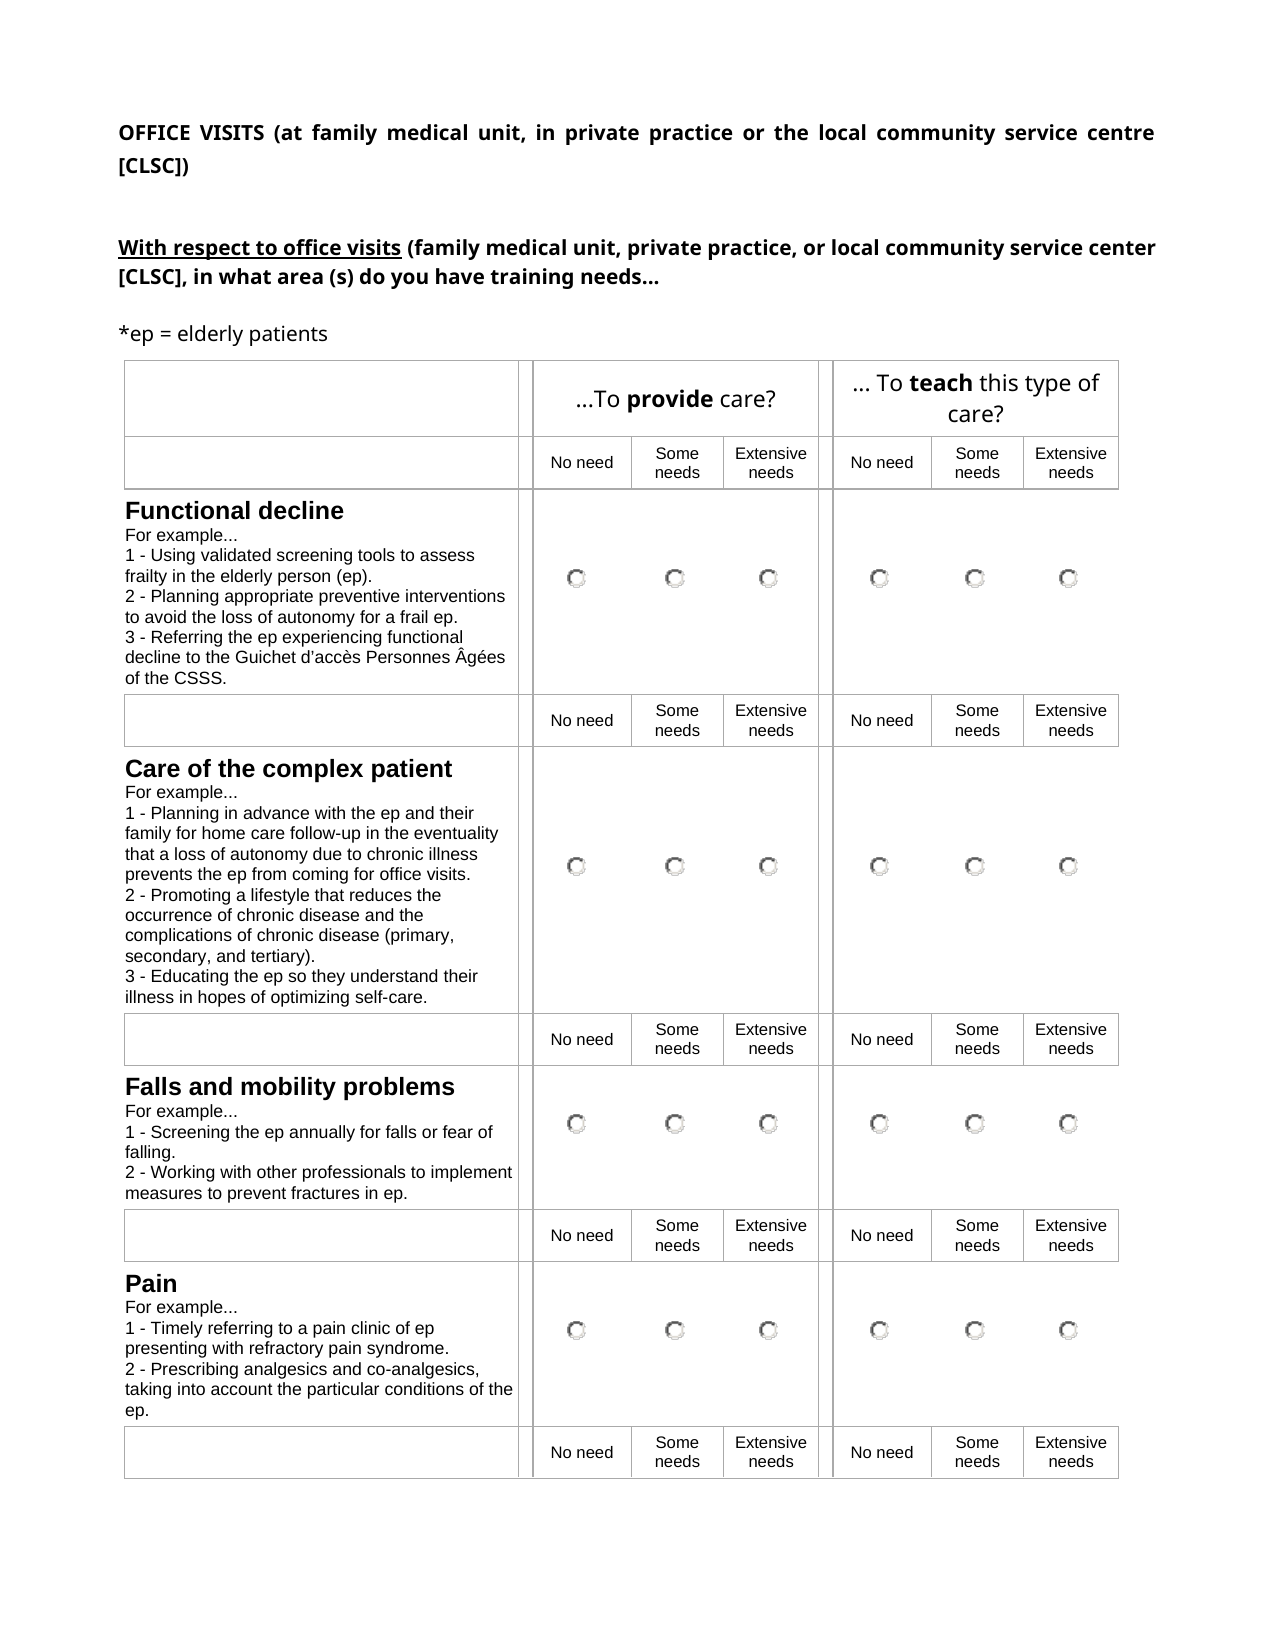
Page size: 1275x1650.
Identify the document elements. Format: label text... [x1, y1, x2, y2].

table_cell [724, 747, 818, 1013]
text *ep = elderly patients [118, 319, 1157, 348]
table_cell [519, 1427, 532, 1477]
table_cell [931, 1066, 1023, 1209]
table_cell Functional decline For example... 1 - Using validated screening tools to assess frailty in the elderly person (ep). 2 - Planning appropriate preventive interventions to avoid the loss of autonomy for a frail ep. 3 - Referring the ep experiencing functional decline to the Guichet d’accès Personnes Âgées of the CSSS. [125, 490, 518, 694]
table_cell Extensive needs [724, 695, 818, 746]
table_cell [519, 1210, 532, 1261]
table_cell Falls and mobility problems For example... 1 - Screening the ep annually for falls or fear of falling. 2 - Working with other professionals to implement measures to prevent fractures in ep. [125, 1066, 518, 1209]
table_cell Extensive needs [724, 1210, 818, 1261]
table_cell [931, 747, 1023, 1013]
text With respect to office visits (family medical unit, private practice, or local community service center [CLSC], in what area (s) do you have training needs... [118, 233, 1157, 290]
table_cell [125, 695, 518, 746]
table_cell No need [534, 1427, 631, 1477]
table_cell No need [534, 695, 631, 746]
table_cell Some needs [632, 1014, 723, 1064]
table_cell [519, 1014, 532, 1064]
table_cell [819, 695, 832, 746]
table_cell [519, 1262, 532, 1426]
table_cell Extensive needs [724, 437, 818, 488]
table_cell No need [834, 695, 931, 746]
table_cell [819, 1014, 832, 1064]
table_cell [631, 747, 723, 1013]
table_cell Extensive needs [1024, 1014, 1118, 1064]
table_cell No need [534, 1014, 631, 1064]
table_cell [125, 1210, 518, 1261]
table_cell [724, 490, 818, 694]
table_cell No need [834, 1427, 931, 1477]
table_cell [534, 747, 631, 1013]
table_cell [534, 1066, 631, 1209]
table_cell [819, 1427, 832, 1477]
table_cell Some needs [632, 695, 723, 746]
table_cell Extensive needs [1024, 437, 1118, 488]
table_cell [1024, 1262, 1118, 1426]
table_cell [534, 1262, 631, 1426]
table_cell Some needs [632, 437, 723, 488]
table_cell Extensive needs [724, 1427, 818, 1477]
table_cell No need [834, 437, 931, 488]
table_header ... To teach this type of care? [834, 361, 1118, 436]
table_cell No need [834, 1210, 931, 1261]
table_cell [931, 1262, 1023, 1426]
table_cell [631, 490, 723, 694]
table_cell [1024, 747, 1118, 1013]
table_cell [834, 1066, 931, 1209]
table_cell [519, 695, 532, 746]
table_cell [724, 1262, 818, 1426]
table_cell Some needs [932, 1210, 1023, 1261]
table_cell [631, 1066, 723, 1209]
table_cell [724, 1066, 818, 1209]
table_cell [125, 1427, 518, 1477]
table_cell [819, 437, 832, 488]
table_cell [819, 747, 832, 1013]
table_cell [125, 437, 518, 488]
table_cell Some needs [932, 1014, 1023, 1064]
table_cell Extensive needs [1024, 1427, 1118, 1477]
table_cell Some needs [632, 1210, 723, 1261]
table_cell [819, 1210, 832, 1261]
table_cell [519, 1066, 532, 1209]
table_header [125, 361, 518, 436]
table_cell [931, 490, 1023, 694]
table_cell No need [534, 1210, 631, 1261]
table_cell Care of the complex patient For example... 1 - Planning in advance with the ep and their family for home care follow-up in the eventuality that a loss of autonomy due to chronic illness prevents the ep from coming for office visits. 2 - Promoting a lifestyle that reduces the occurrence of chronic disease and the complications of chronic disease (primary, secondary, and tertiary). 3 - Educating the ep so they understand their illness in hopes of optimizing self-care. [125, 747, 518, 1013]
table_cell [125, 1014, 518, 1064]
table_cell Some needs [932, 1427, 1023, 1477]
table_cell No need [834, 1014, 931, 1064]
table_cell [534, 490, 631, 694]
table_cell [519, 437, 532, 488]
table_cell [819, 1066, 832, 1209]
table_cell [1024, 490, 1118, 694]
table_cell Some needs [932, 695, 1023, 746]
table_cell [834, 747, 931, 1013]
table_cell [519, 490, 532, 694]
table_cell [519, 747, 532, 1013]
table_cell Some needs [632, 1427, 723, 1477]
table_cell [834, 1262, 931, 1426]
table_cell No need [534, 437, 631, 488]
table_cell Extensive needs [1024, 1210, 1118, 1261]
table_cell Pain For example... 1 - Timely referring to a pain clinic of ep presenting with refractory pain syndrome. 2 - Prescribing analgesics and co-analgesics, taking into account the particular conditions of the ep. [125, 1262, 518, 1426]
table_cell [631, 1262, 723, 1426]
text OFFICE VISITS (at family medical unit, in private practice or the local community service centre [CLSC]) [118, 118, 1157, 179]
table_header [519, 361, 532, 436]
table_header ...To provide care? [534, 361, 818, 436]
table_cell Extensive needs [1024, 695, 1118, 746]
table_cell [819, 1262, 832, 1426]
table_cell Extensive needs [724, 1014, 818, 1064]
table_header [819, 361, 832, 436]
table_cell [1024, 1066, 1118, 1209]
table_cell [819, 490, 832, 694]
table_cell [834, 490, 931, 694]
table_cell Some needs [932, 437, 1023, 488]
